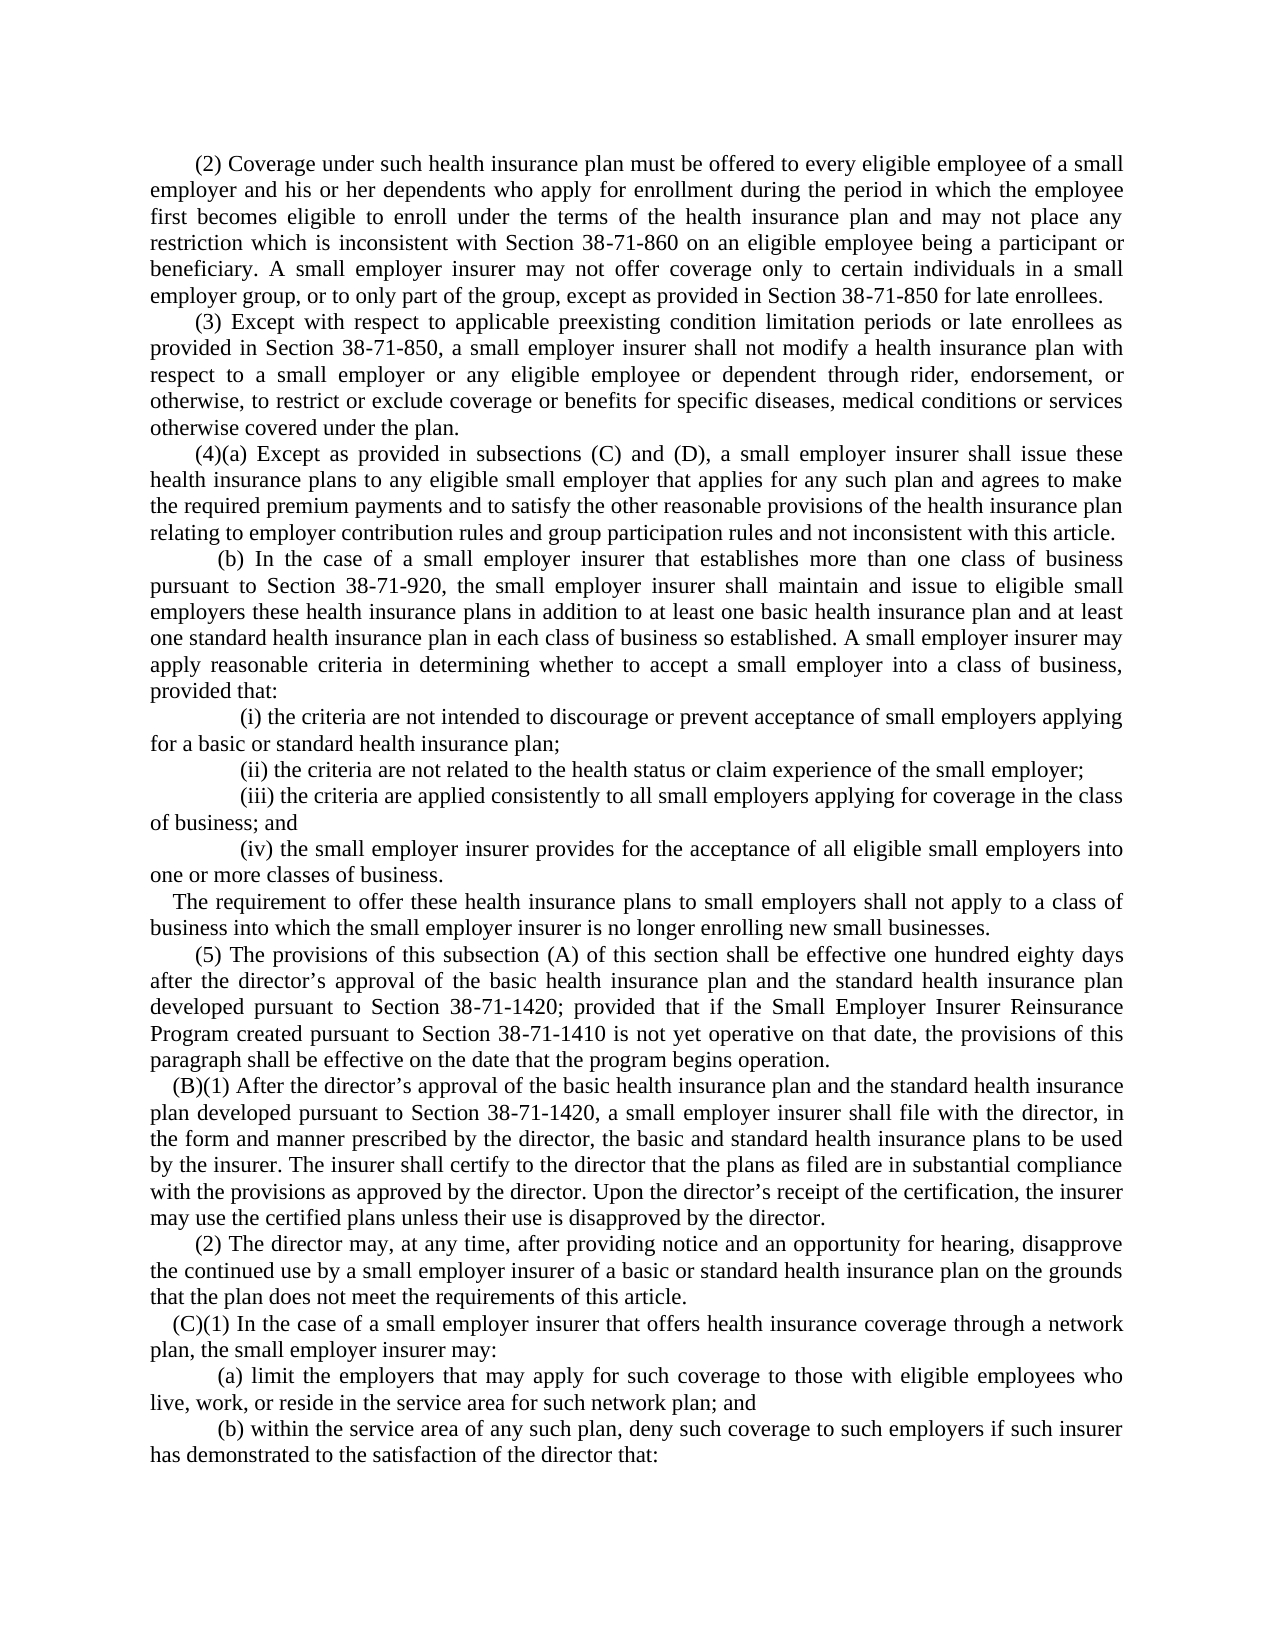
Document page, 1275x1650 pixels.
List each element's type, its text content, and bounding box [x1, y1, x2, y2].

text (iii) the criteria are applied consistently to all small employers applying for coverage in the class of business; and [150, 782, 1125, 835]
text (3) Except with respect to applicable preexisting condition limitation periods or late enrollees as provided in Section 38-71-850, a small employer insurer shall not modify a health insurance plan with respect to a small employer or any eligible employee or dependent through rider, endorsement, or otherwise, to restrict or exclude coverage or benefits for specific diseases, medical conditions or services otherwise covered under the plan. [150, 308, 1125, 440]
text The requirement to offer these health insurance plans to small employers shall not apply to a class of business into which the small employer insurer is no longer enrolling new small businesses. [150, 888, 1125, 941]
text (b) within the service area of any such plan, deny such coverage to such employers if such insurer has demonstrated to the satisfaction of the director that: [150, 1415, 1125, 1468]
text (i) the criteria are not intended to discourage or prevent acceptance of small employers applying for a basic or standard health insurance plan; [150, 703, 1125, 756]
text (B)(1) After the director’s approval of the basic health insurance plan and the standard health insurance plan developed pursuant to Section 38-71-1420, a small employer insurer shall file with the director, in the form and manner prescribed by the director, the basic and standard health insurance plans to be used by the insurer. The insurer shall certify to the director that the plans as filed are in substantial compliance with the provisions as approved by the director. Upon the director’s receipt of the certification, the insurer may use the certified plans unless their use is disapproved by the director. [150, 1072, 1125, 1231]
text (a) limit the employers that may apply for such coverage to those with eligible employees who live, work, or reside in the service area for such network plan; and [150, 1362, 1125, 1415]
text (2) The director may, at any time, after providing notice and an opportunity for hearing, disapprove the continued use by a small employer insurer of a basic or standard health insurance plan on the grounds that the plan does not meet the requirements of this article. [150, 1231, 1125, 1309]
text (ii) the criteria are not related to the health status or claim experience of the small employer; [150, 756, 1125, 782]
text (iv) the small employer insurer provides for the acceptance of all eligible small employers into one or more classes of business. [150, 835, 1125, 888]
text (b) In the case of a small employer insurer that establishes more than one class of business pursuant to Section 38-71-920, the small employer insurer shall maintain and issue to eligible small employers these health insurance plans in addition to at least one basic health insurance plan and at least one standard health insurance plan in each class of business so established. A small employer insurer may apply reasonable criteria in determining whether to accept a small employer into a class of business, provided that: [150, 545, 1125, 703]
text (4)(a) Except as provided in subsections (C) and (D), a small employer insurer shall issue these health insurance plans to any eligible small employer that applies for any such plan and agrees to make the required premium payments and to satisfy the other reasonable provisions of the health insurance plan relating to employer contribution rules and group participation rules and not inconsistent with this article. [150, 440, 1125, 545]
text (2) Coverage under such health insurance plan must be offered to every eligible employee of a small employer and his or her dependents who apply for enrollment during the period in which the employee first becomes eligible to enroll under the terms of the health insurance plan and may not place any restriction which is inconsistent with Section 38-71-860 on an eligible employee being a participant or beneficiary. A small employer insurer may not offer coverage only to certain individuals in a small employer group, or to only part of the group, except as provided in Section 38-71-850 for late enrollees. [150, 150, 1125, 308]
text (C)(1) In the case of a small employer insurer that offers health insurance coverage through a network plan, the small employer insurer may: [150, 1309, 1125, 1362]
text (5) The provisions of this subsection (A) of this section shall be effective one hundred eighty days after the director’s approval of the basic health insurance plan and the standard health insurance plan developed pursuant to Section 38-71-1420; provided that if the Small Employer Insurer Reinsurance Program created pursuant to Section 38-71-1410 is not yet operative on that date, the provisions of this paragraph shall be effective on the date that the program begins operation. [150, 941, 1125, 1072]
